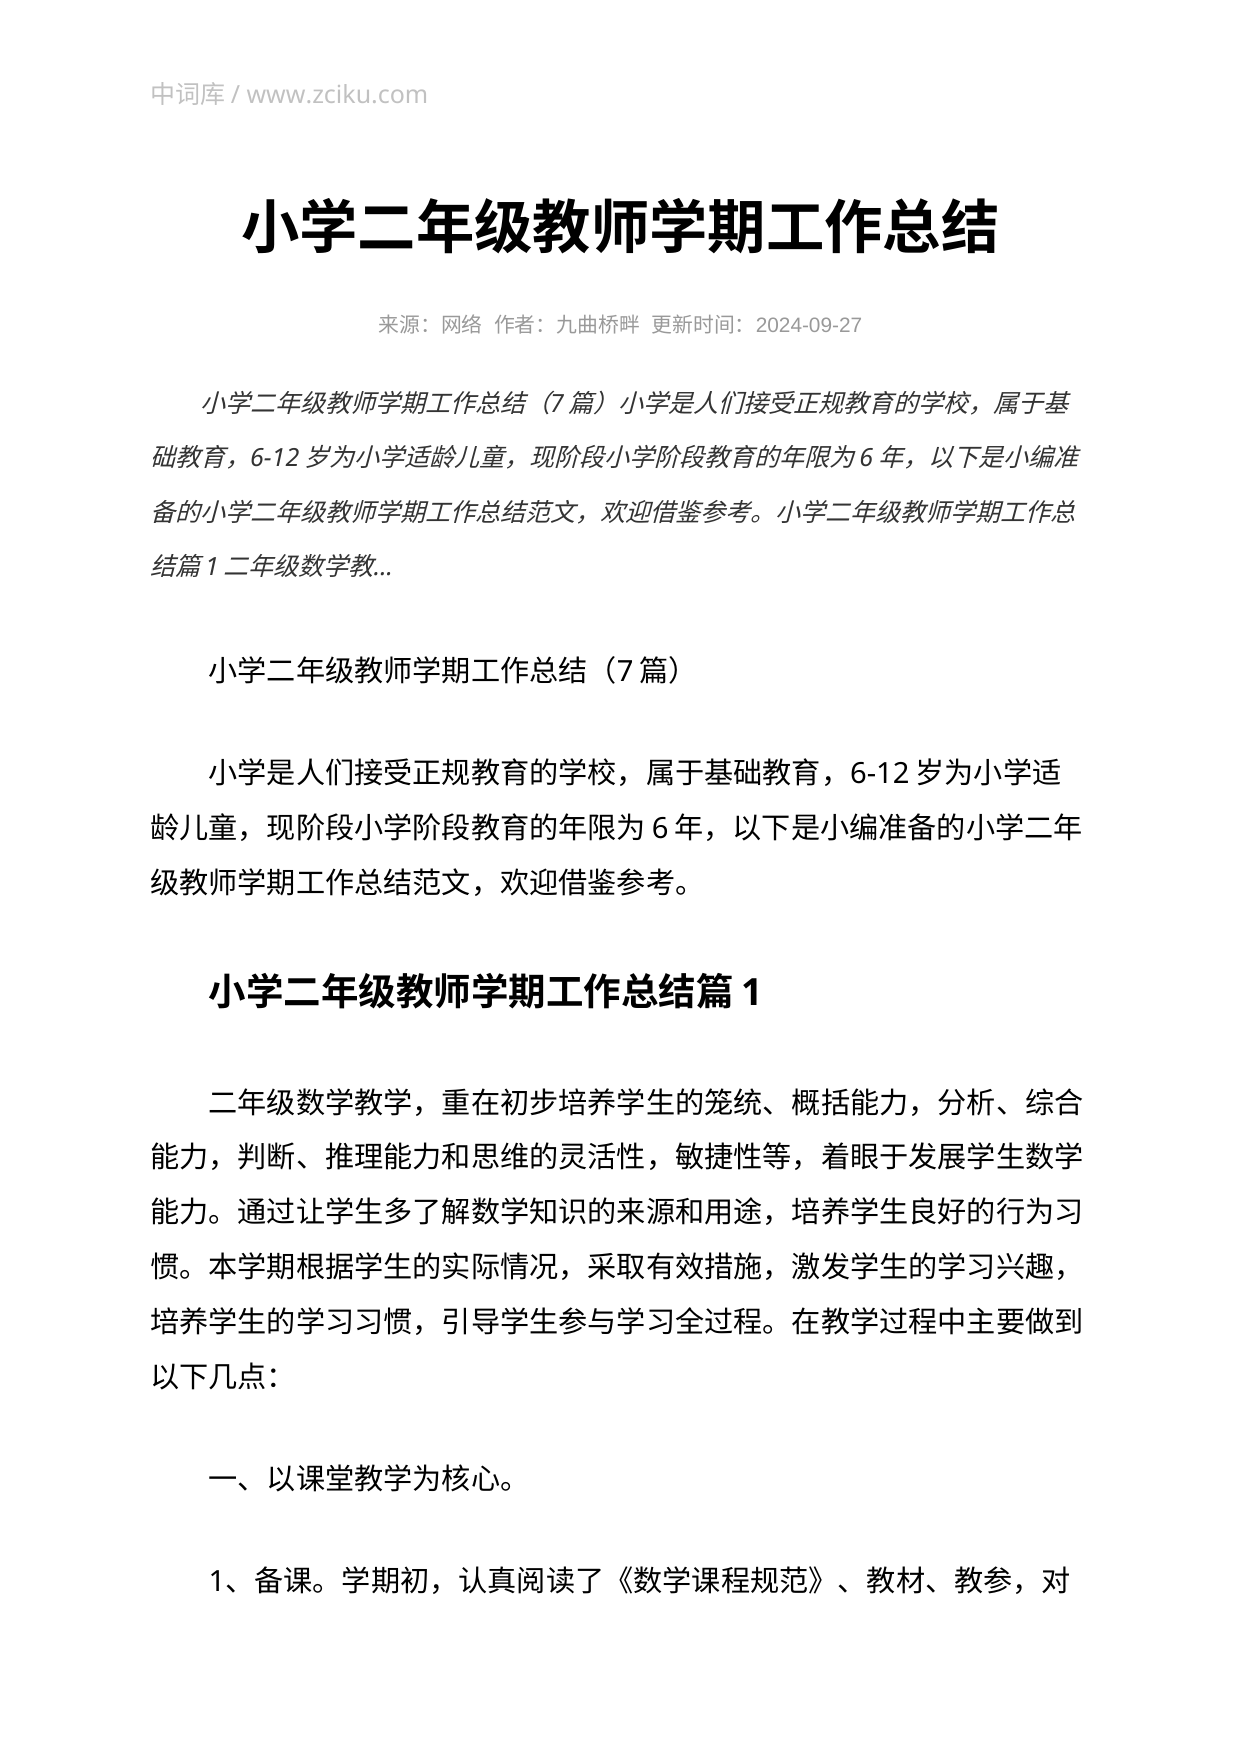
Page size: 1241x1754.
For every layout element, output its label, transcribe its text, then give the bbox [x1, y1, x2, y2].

text 小学是人们接受正规教育的学校，属于基础教育，6-12岁为小学适龄儿童，现阶段小学阶段教育的年限为6年，以下是小编准备的小学二年级教师学期工作总结范文，欢迎借鉴参考。 [150, 750, 1090, 902]
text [150, 1557, 1090, 1599]
text 小学二年级教师学期工作总结（7篇）小学是人们接受正规教育的学校，属于基础教育，6-12岁为小学适龄儿童，现阶段小学阶段教育的年限为6年，以下是小编准备的小学二年级教师学期工作总结范文，欢迎借鉴参考。小学二年级教师学期工作总结篇1二年级数学教... [150, 383, 1090, 583]
text 小学二年级教师学期工作总结（7篇） [150, 648, 1090, 690]
text 小学二年级教师学期工作总结篇1 [150, 962, 1090, 1016]
text 来源：网络 作者：九曲桥畔 更新时间：2024-09-27 [150, 313, 1090, 337]
text 二年级数学教学，重在初步培养学生的笼统、概括能力，分析、综合能力，判断、推理能力和思维的灵活性，敏捷性等，着眼于发展学生数学能力。通过让学生多了解数学知识的来源和用途，培养学生良好的行为习惯。本学期根据学生的实际情况，采取有效措施，激发学生的学习兴趣，培养学生的学习习惯，引导学生参与学习全过程。在教学过程中主要做到以下几点： [150, 1079, 1090, 1396]
text 一、以课堂教学为核心。 [150, 1455, 1090, 1498]
subtitle 小学二年级教师学期工作总结 [150, 181, 1090, 266]
